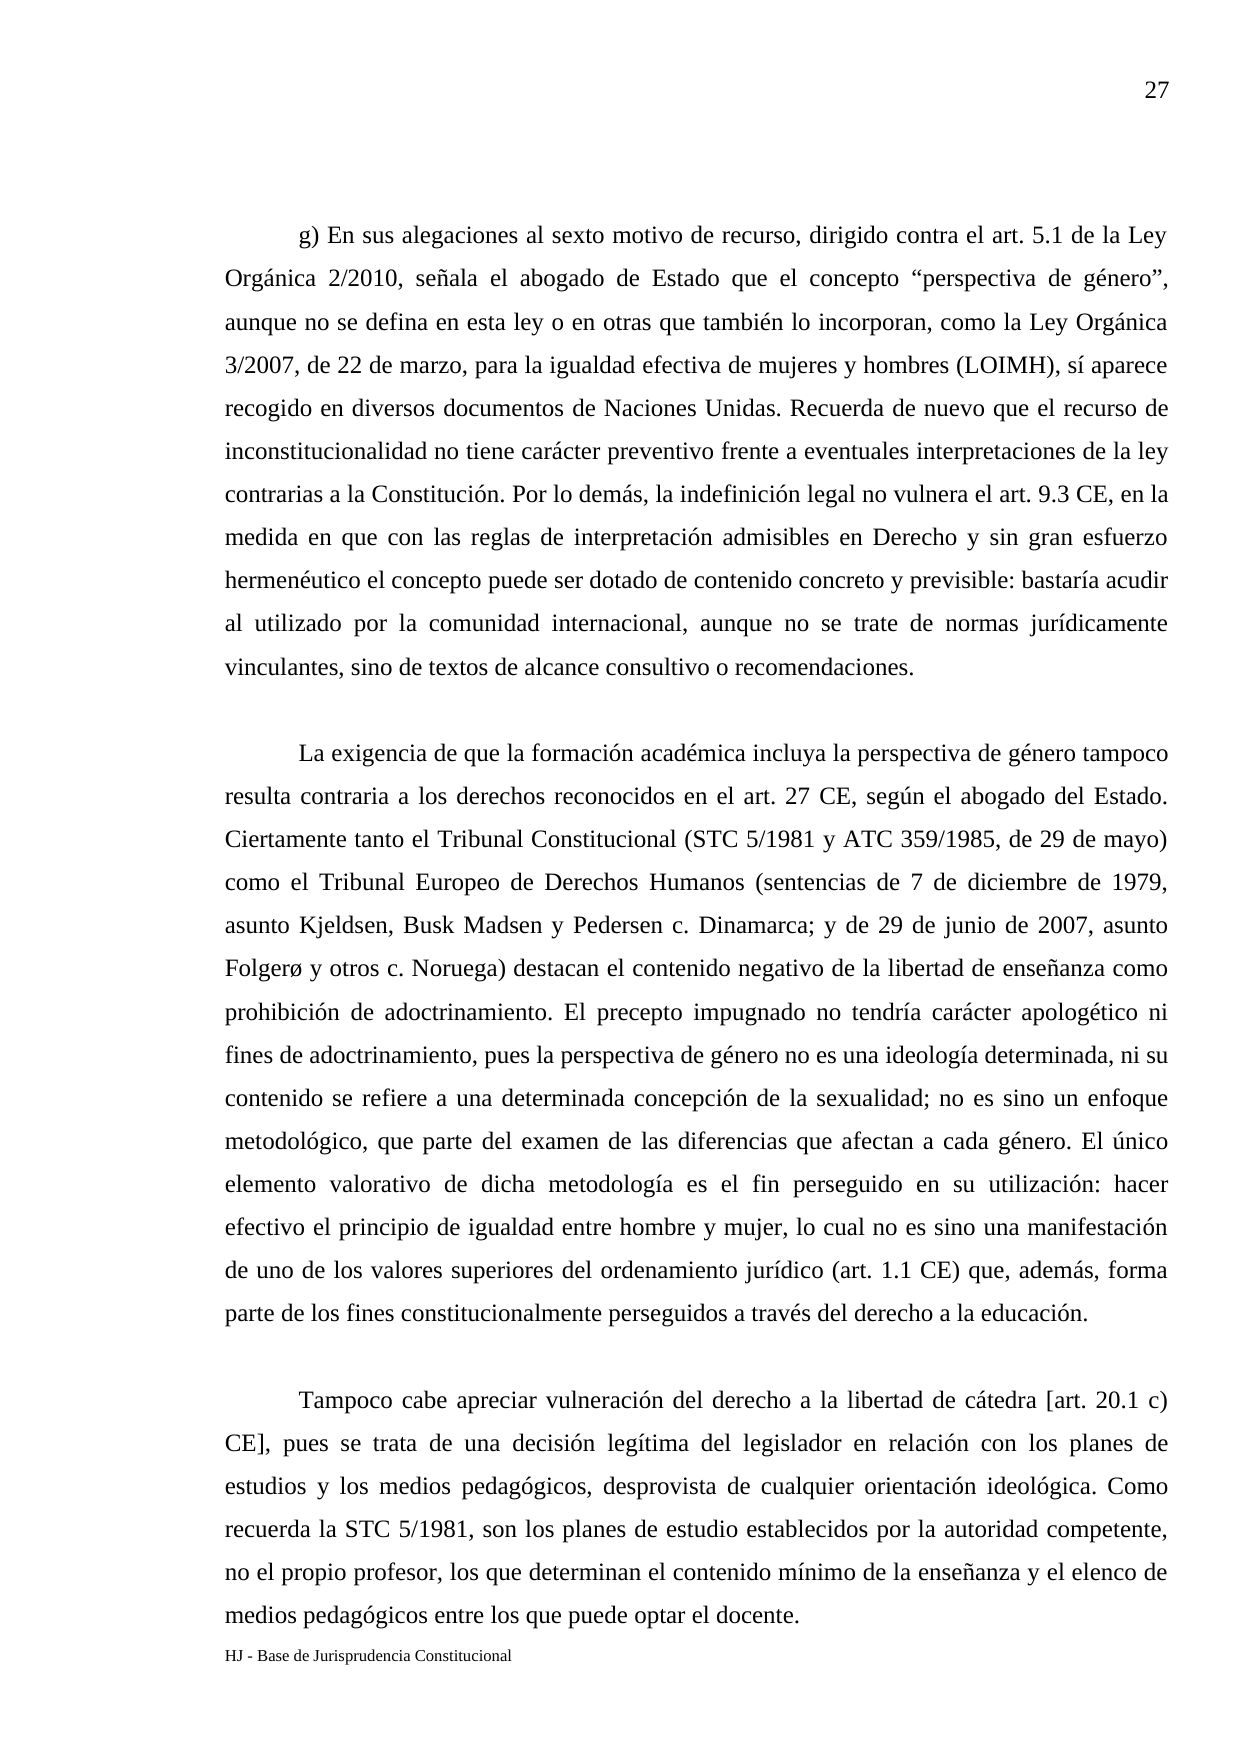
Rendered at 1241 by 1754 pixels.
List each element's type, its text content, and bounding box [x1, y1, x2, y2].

text Tampoco cabe apreciar vulneración del derecho a la libertad de cátedra [art. 20.1 c) CE], pues se trata de una decisión legítima del legislador en relación con los planes de estudios y los medios pedagógicos, desprovista de cualquier orientación ideológica. Como recuerda la STC 5/1981, son los planes de estudio establecidos por la autoridad competente, no el propio profesor, los que determinan el contenido mínimo de la enseñanza y el elenco de medios pedagógicos entre los que puede optar el docente. [224, 1385, 1169, 1629]
text g) En sus alegaciones al sexto motivo de recurso, dirigido contra el art. 5.1 de la Ley Orgánica 2/2010, señala el abogado de Estado que el concepto “perspectiva de género”, aunque no se defina en esta ley o en otras que también lo incorporan, como la Ley Orgánica 3/2007, de 22 de marzo, para la igualdad efectiva de mujeres y hombres (LOIMH), sí aparece recogido en diversos documentos de Naciones Unidas. Recuerda de nuevo que el recurso de inconstitucionalidad no tiene carácter preventivo frente a eventuales interpretaciones de la ley contrarias a la Constitución. Por lo demás, la indefinición legal no vulnera el art. 9.3 CE, en la medida en que con las reglas de interpretación admisibles en Derecho y sin gran esfuerzo hermenéutico el concepto puede ser dotado de contenido concreto y previsible: bastaría acudir al utilizado por la comunidad internacional, aunque no se trate de normas jurídicamente vinculantes, sino de textos de alcance consultivo o recomendaciones. [224, 220, 1169, 680]
text La exigencia de que la formación académica incluya la perspectiva de género tampoco resulta contraria a los derechos reconocidos en el art. 27 CE, según el abogado del Estado. Ciertamente tanto el Tribunal Constitucional (STC 5/1981 y ATC 359/1985, de 29 de mayo) como el Tribunal Europeo de Derechos Humanos (sentencias de 7 de diciembre de 1979, asunto Kjeldsen, Busk Madsen y Pedersen c. Dinamarca; y de 29 de junio de 2007, asunto Folgerø y otros c. Noruega) destacan el contenido negativo de la libertad de enseñanza como prohibición de adoctrinamiento. El precepto impugnado no tendría carácter apologético ni fines de adoctrinamiento, pues la perspectiva de género no es una ideología determinada, ni su contenido se refiere a una determinada concepción de la sexualidad; no es sino un enfoque metodológico, que parte del examen de las diferencias que afectan a cada género. El único elemento valorativo de dicha metodología es el fin perseguido en su utilización: hacer efectivo el principio de igualdad entre hombre y mujer, lo cual no es sino una manifestación de uno de los valores superiores del ordenamiento jurídico (art. 1.1 CE) que, además, forma parte de los fines constitucionalmente perseguidos a través del derecho a la educación. [224, 738, 1169, 1327]
